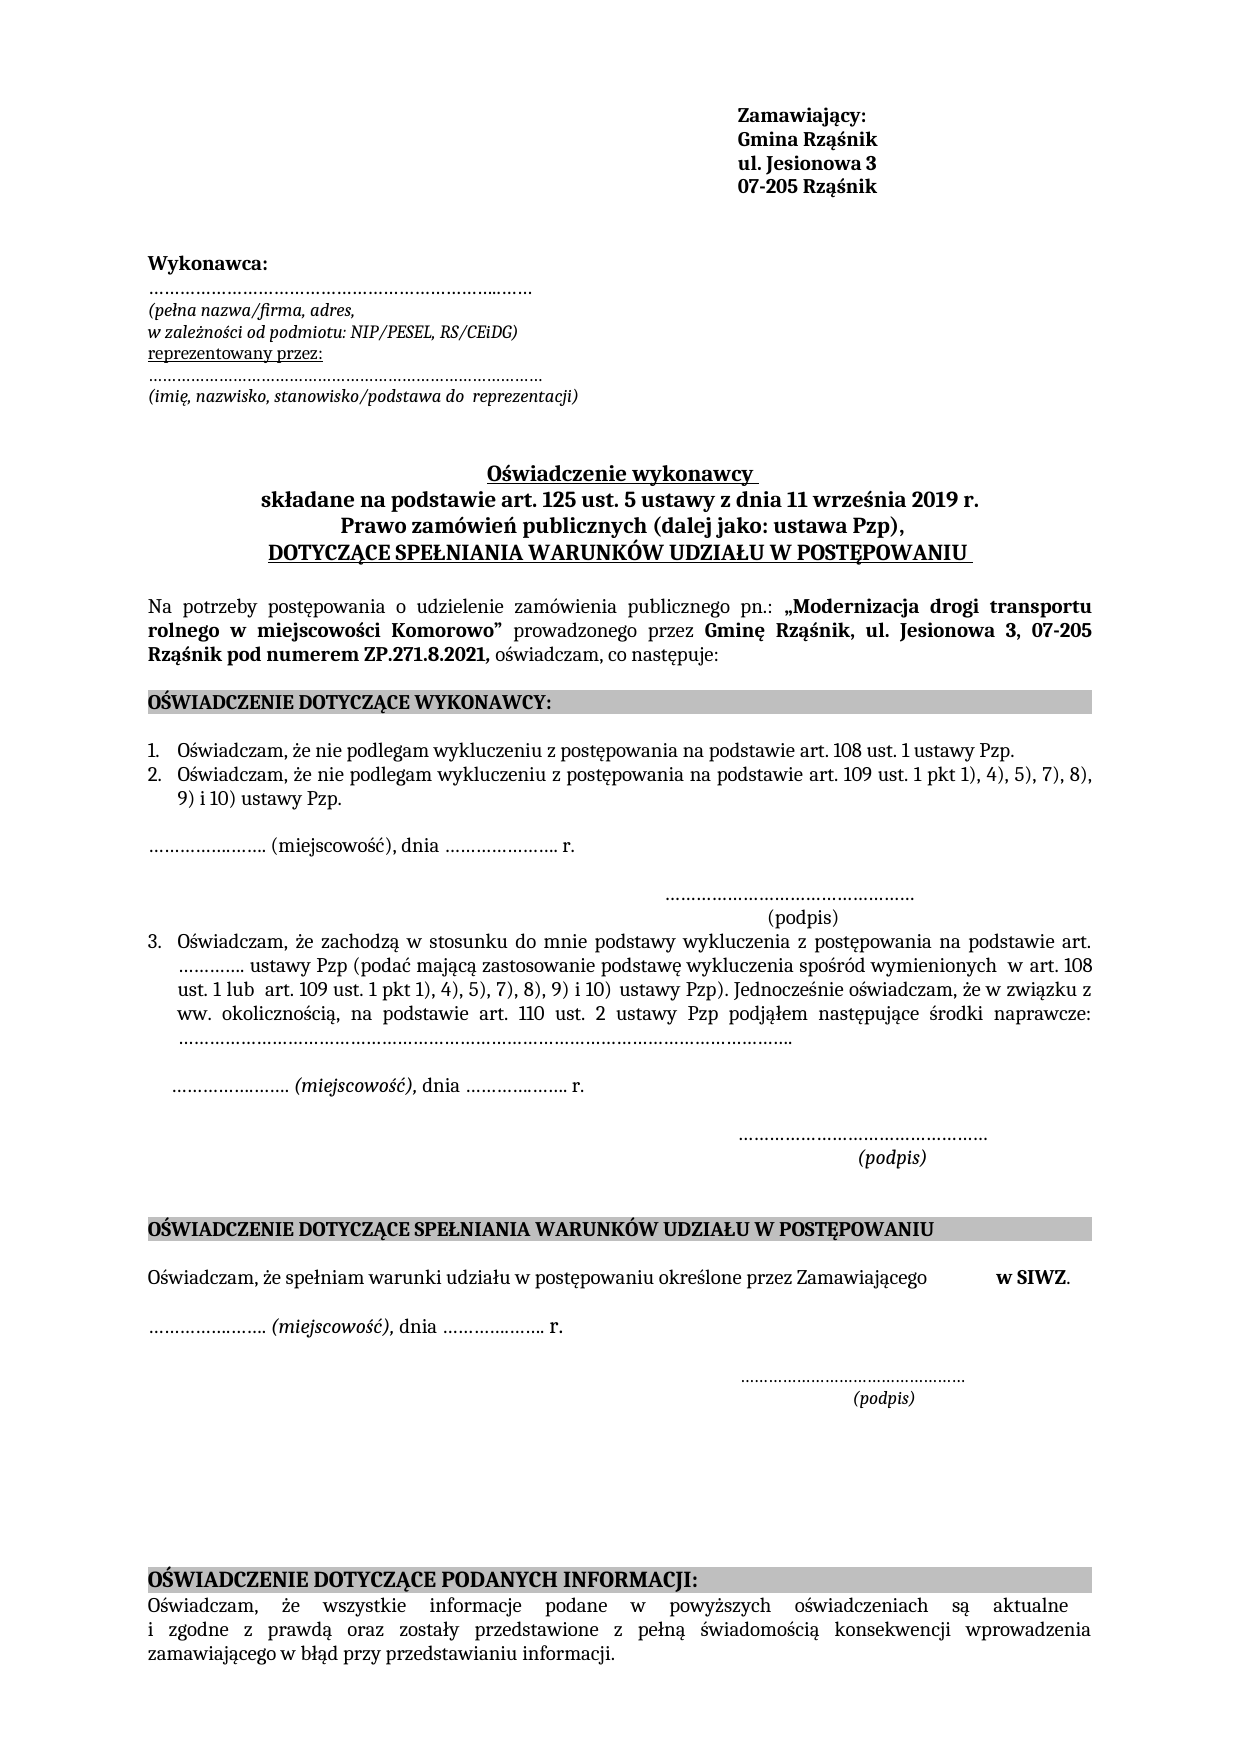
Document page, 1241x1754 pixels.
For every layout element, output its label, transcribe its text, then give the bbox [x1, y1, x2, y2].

text OŚWIADCZENIE DOTYCZĄCE SPEŁNIANIA WARUNKÓW UDZIAŁU W POSTĘPOWANIU [148, 1217, 1092, 1241]
text reprezentowany przez: [148, 343, 546, 364]
text w zależności od podmiotu: NIP/PESEL, RS/CEiDG) [148, 321, 546, 343]
list ………………………………………… [221, 882, 1092, 906]
text ………………………………………… [148, 1122, 1092, 1146]
text ………………………………………………………………………… [148, 364, 546, 386]
text OŚWIADCZENIE DOTYCZĄCE PODANYCH INFORMACJI: [148, 1567, 1092, 1593]
text Prawo zamówień publicznych (dalej jako: ustawa Pzp), [148, 513, 1092, 539]
text …………….……. (miejscowość), dnia ………….……. r. [148, 1313, 1092, 1339]
text ul. Jesionowa 3 [738, 151, 1092, 175]
text (imię, nazwisko, stanowisko/podstawa do reprezentacji) [148, 386, 1092, 408]
text …………….……. (miejscowość), dnia ………….……. r. [148, 1074, 1092, 1098]
text (podpis) [738, 1387, 1092, 1409]
list Oświadczam, że nie podlegam wykluczeniu z postępowania na podstawie art. 109 ust. 1 pkt 1), 4), 5), 7), 8), 9) i 10) ustawy Pzp. [148, 762, 1092, 810]
text (podpis) [738, 1146, 1092, 1169]
text Gmina Rząśnik [738, 127, 1092, 151]
list Oświadczam, że zachodzą w stosunku do mnie podstawy wykluczenia z postępowania na podstawie art. …………. ustawy Pzp (podać mającą zastosowanie podstawę wykluczenia spośród wymienionych w art. 108 ust. 1 lub art. 109 ust. 1 pkt 1), 4), 5), 7), 8), 9) i 10) ustawy Pzp). Jednocześnie oświadczam, że w związku z ww. okolicznością, na podstawie art. 110 ust. 2 ustawy Pzp podjąłem następujące środki naprawcze: ………………………………………………………………………………………………………. [148, 930, 1092, 1050]
text Oświadczam, że wszystkie informacje podane w powyższych oświadczeniach są aktualne i zgodne z prawdą oraz zostały przedstawione z pełną świadomością konsekwencji wprowadzenia zamawiającego w błąd przy przedstawianiu informacji. [148, 1593, 1092, 1665]
text Zamawiający: [738, 103, 1092, 127]
text Na potrzeby postępowania o udzielenie zamówienia publicznego pn.: „Modernizacja drogi transportu rolnego w miejscowości Komorowo” prowadzonego przez Gminę Rząśnik, ul. Jesionowa 3, 07-205 Rząśnik pod numerem ZP.271.8.2021, oświadczam, co następuje: [148, 594, 1092, 666]
text OŚWIADCZENIE DOTYCZĄCE WYKONAWCY: [148, 690, 1092, 714]
text ………………………………………… [148, 1366, 1092, 1387]
text …………….……. (miejscowość), dnia …………………. r. [148, 834, 1092, 858]
text składane na podstawie art. 125 ust. 5 ustawy z dnia 11 września 2019 r. [148, 487, 1092, 513]
list (podpis) [221, 906, 1092, 930]
text Oświadczam, że spełniam warunki udziału w postępowaniu określone przez Zamawiającego w SIWZ. [148, 1265, 1092, 1289]
text …………………………………………………………..…… [148, 276, 546, 300]
text Oświadczenie wykonawcy [148, 460, 1092, 487]
text Wykonawca: [148, 252, 1092, 276]
list Oświadczam, że nie podlegam wykluczeniu z postępowania na podstawie art. 108 ust. 1 ustawy Pzp. [148, 738, 1092, 762]
text DOTYCZĄCE SPEŁNIANIA WARUNKÓW UDZIAŁU W POSTĘPOWANIU [148, 539, 1092, 594]
text (pełna nazwa/firma, adres, [148, 300, 546, 321]
text 07-205 Rząśnik [738, 175, 1092, 199]
